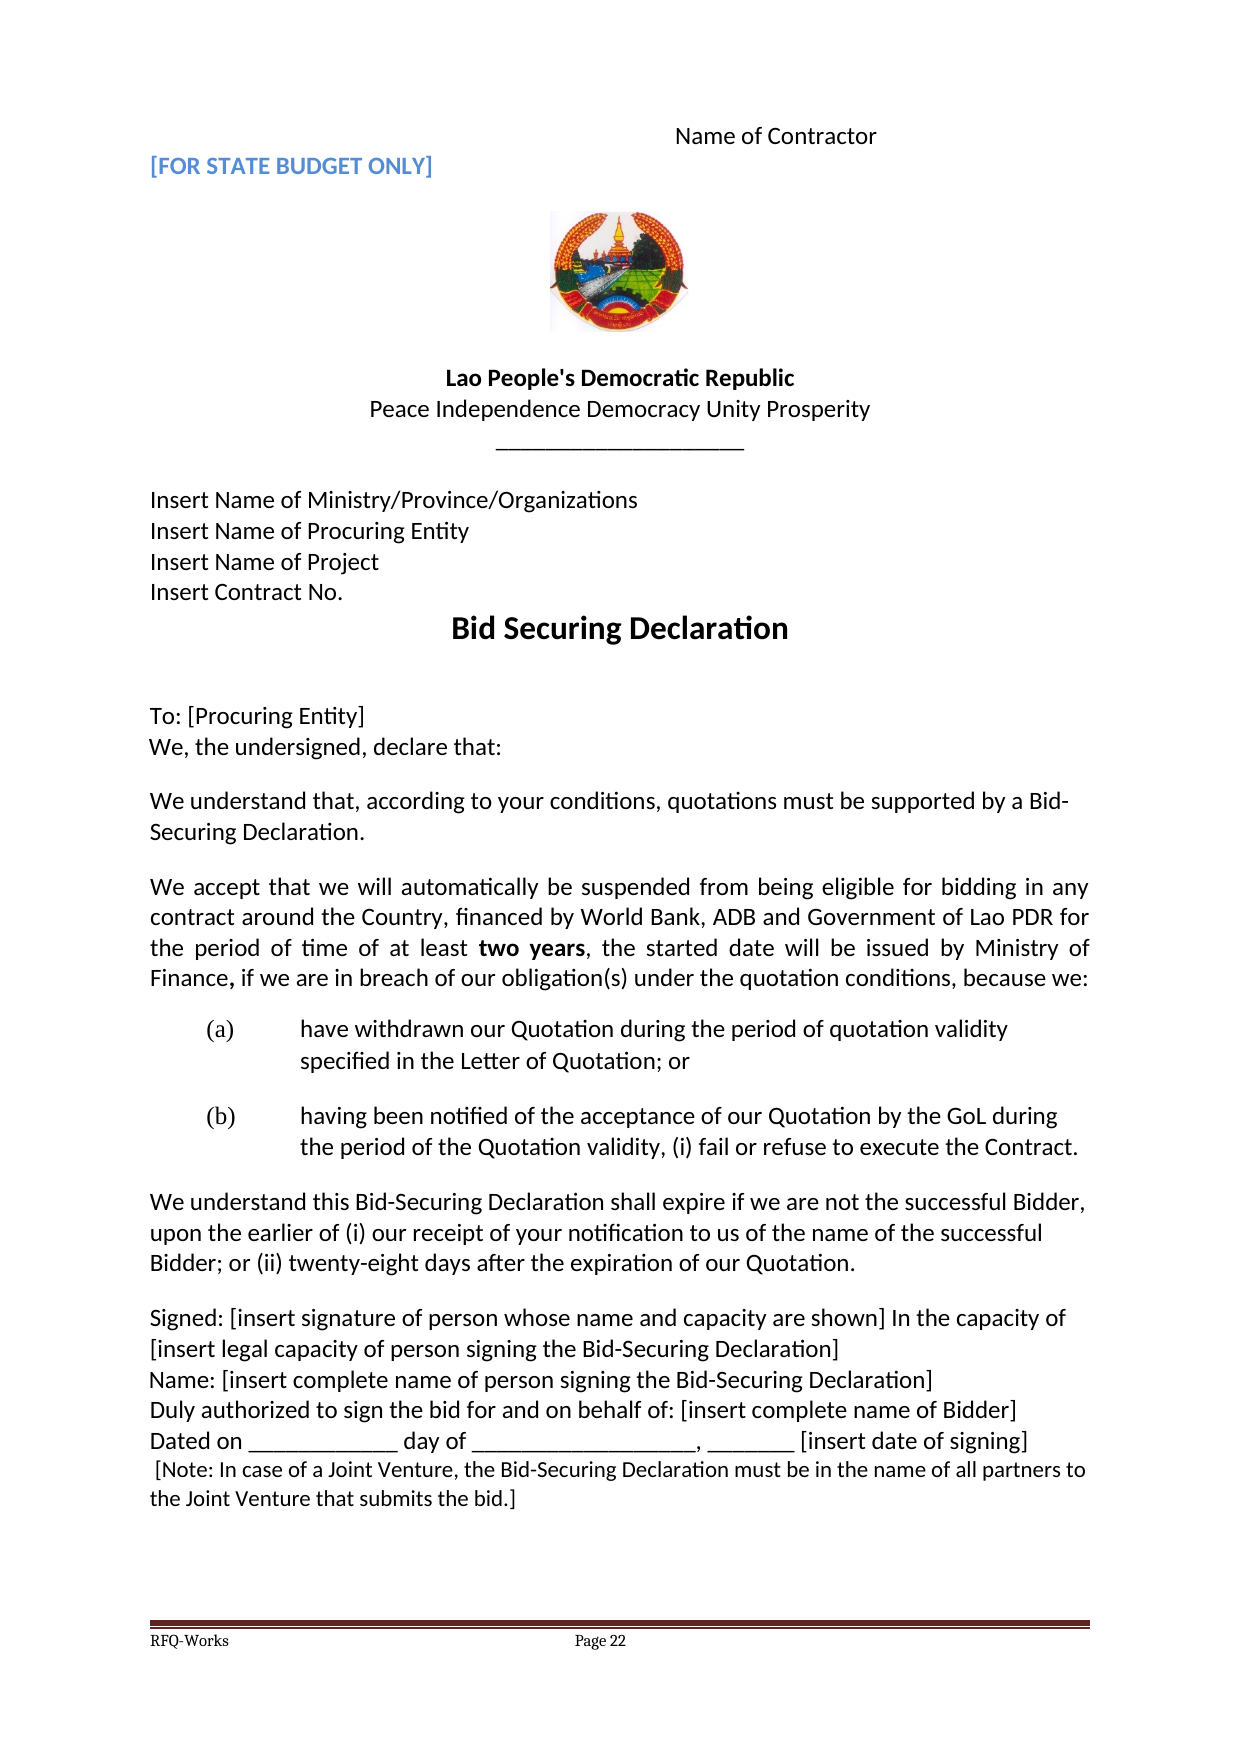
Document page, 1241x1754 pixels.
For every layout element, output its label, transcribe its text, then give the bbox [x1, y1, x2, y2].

text We understand this Bid-Securing Declaration shall expire if we are not the successful Bidder, upon the earlier of (i) our receipt of your notification to us of the name of the successful Bidder; or (ii) twenty-eight days after the expiration of our Quotation. [149, 1186, 1090, 1278]
text Insert Name of Ministry/Province/Organizations [150, 484, 1090, 515]
text Dated on ____________ day of __________________, _______ [insert date of signing] [149, 1425, 1090, 1456]
text Insert Contract No. [150, 576, 1090, 607]
picture [550, 211, 689, 332]
text We accept that we will automatically be suspended from being eligible for bidding in any contract around the Country, financed by World Bank, ADB and Government of Lao PDR for the period of time of at least two years, the started date will be issued by Ministry of Finance, if we are in breach of our obligation(s) under the quotation conditions, because we: [150, 871, 1090, 993]
text Signed: [insert signature of person whose name and capacity are shown] In the capacity of [149, 1302, 1090, 1332]
text Bid Securing Declaration [150, 607, 1090, 647]
text Name of Contractor [150, 120, 1090, 151]
text Lao People's Democratic Republic [150, 362, 1090, 393]
text To: [Procuring Entity] [149, 700, 1090, 731]
text We, the undersigned, declare that: [148, 731, 1090, 761]
text Name: [insert complete name of person signing the Bid-Securing Declaration] [148, 1364, 1090, 1394]
text Insert Name of Procuring Entity [150, 515, 1090, 546]
list have withdrawn our Quotation during the period of quotation validity specified in the Letter of Quotation; or [206, 1014, 1090, 1076]
text [insert legal capacity of person signing the Bid-Securing Declaration] [149, 1333, 1090, 1364]
text [Note: In case of a Joint Venture, the Bid-Securing Declaration must be in the name of all partners to the Joint Venture that submits the bid.] [149, 1456, 1090, 1512]
text Duly authorized to sign the bid for and on behalf of: [insert complete name of Bidder] [149, 1394, 1090, 1425]
text We understand that, according to your conditions, quotations must be supported by a Bid-Securing Declaration. [149, 785, 1090, 846]
text Insert Name of Project [150, 546, 1090, 576]
text ____________________ [150, 423, 1090, 454]
list having been notified of the acceptance of our Quotation by the GoL during the period of the Quotation validity, (i) fail or refuse to execute the Contract. [206, 1100, 1090, 1162]
text Peace Independence Democracy Unity Prosperity [150, 393, 1090, 423]
text [FOR STATE BUDGET ONLY] [150, 151, 1090, 181]
